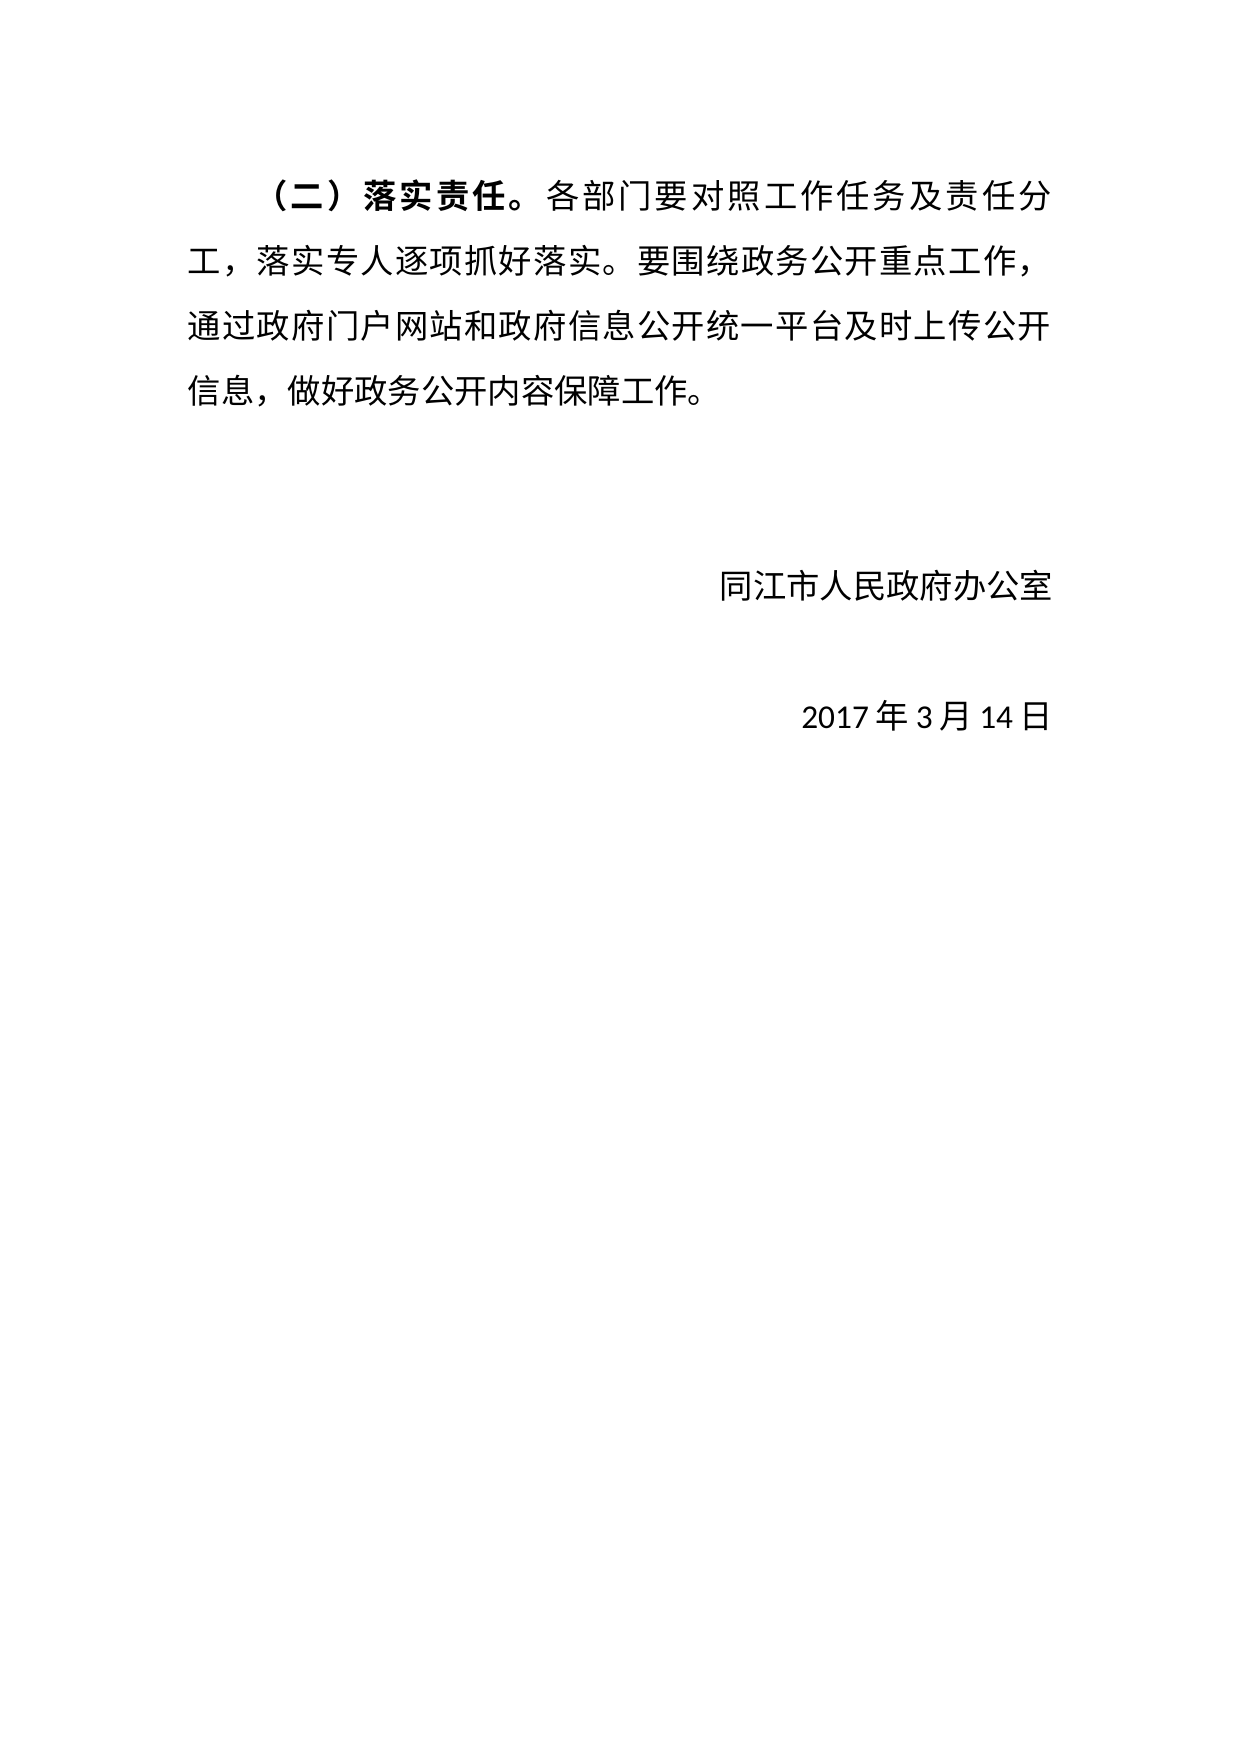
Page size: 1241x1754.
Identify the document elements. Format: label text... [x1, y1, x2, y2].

text （二）落实责任。各部门要对照工作任务及责任分工，落实专人逐项抓好落实。要围绕政务公开重点工作，通过政府门户网站和政府信息公开统一平台及时上传公开信息，做好政务公开内容保障工作。 [187, 162, 1053, 422]
text 2017年3月14日 [187, 682, 1053, 747]
text 同江市人民政府办公室 [187, 552, 1053, 617]
